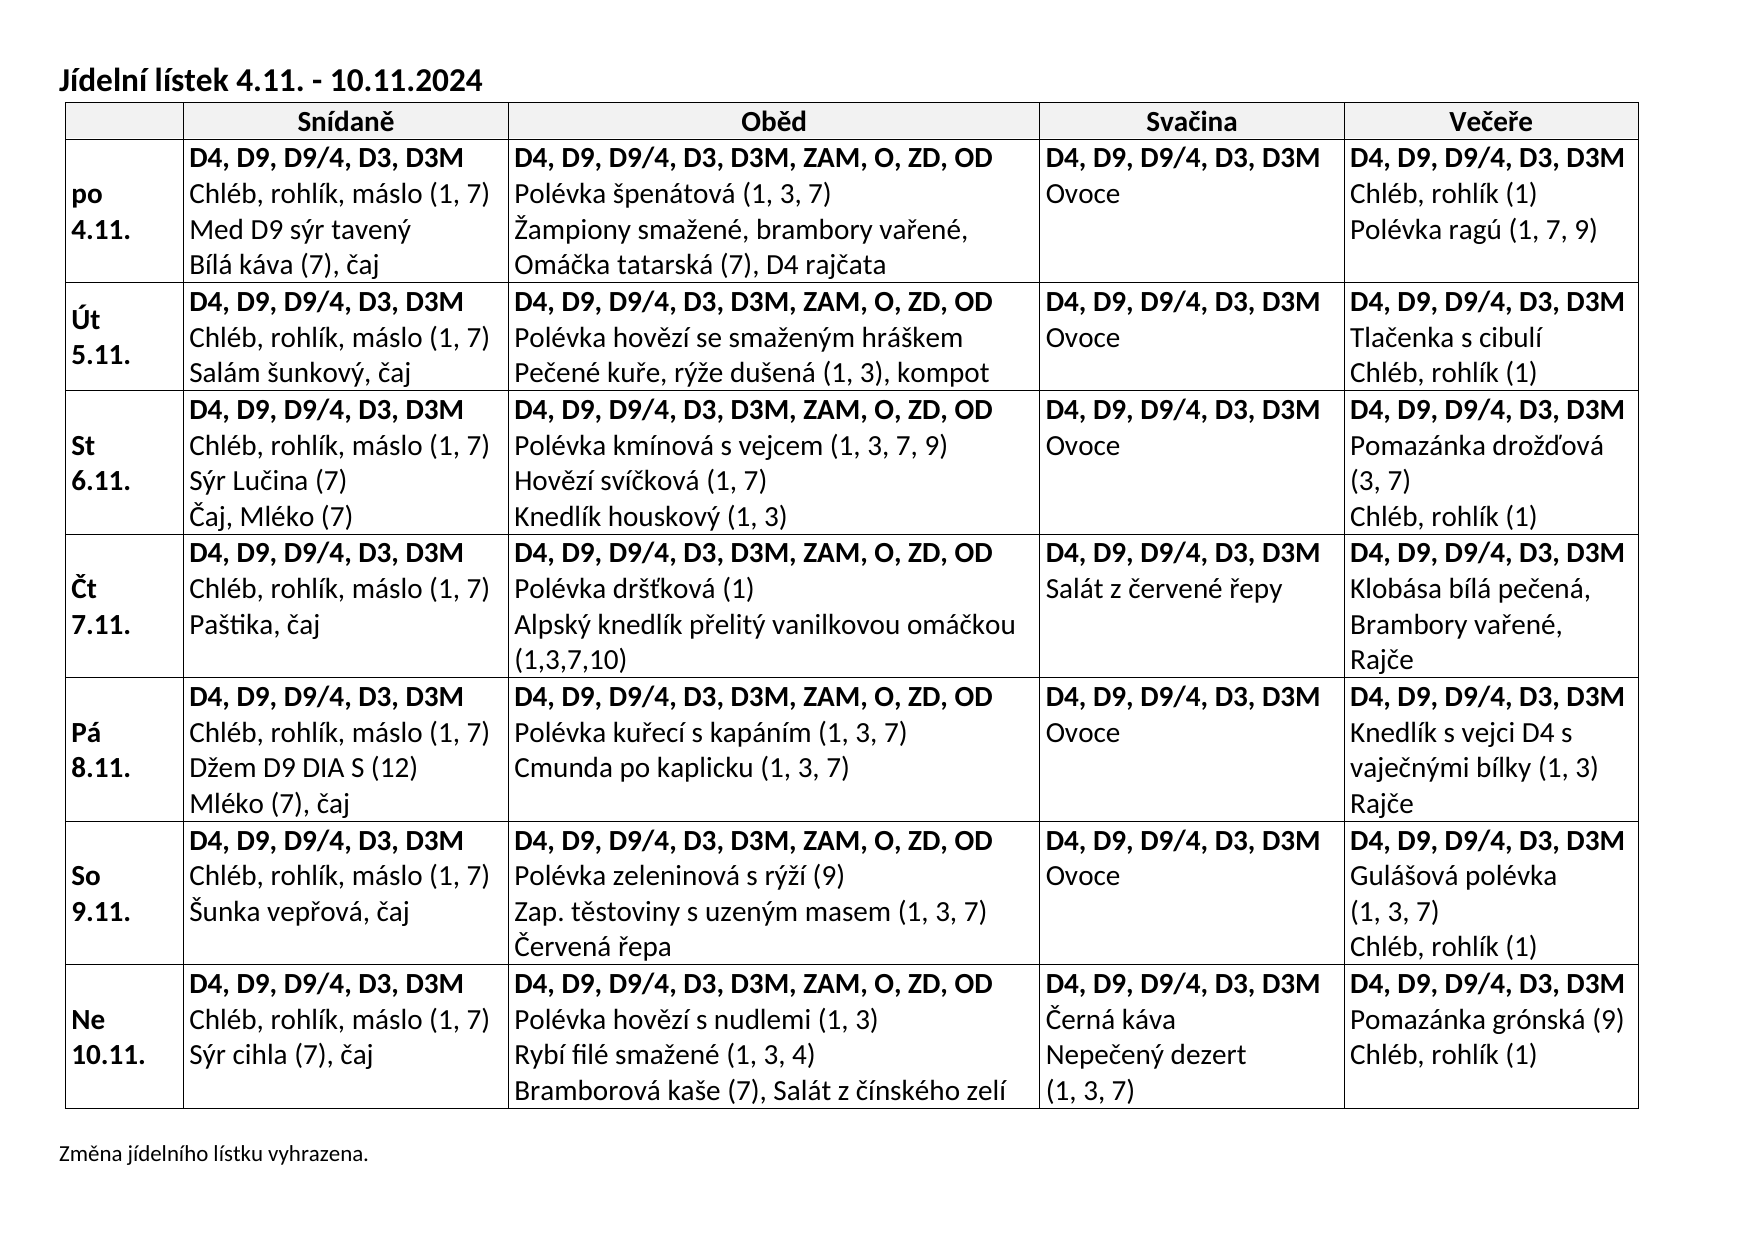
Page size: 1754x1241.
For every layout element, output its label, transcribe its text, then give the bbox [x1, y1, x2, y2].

table_cell D4, D9, D9/4, D3, D3M Chléb, rohlík, máslo (1, 7) Sýr cihla (7), čaj [184, 965, 508, 1108]
table_cell D4, D9, D9/4, D3, D3M Pomazánka grónská (9) Chléb, rohlík (1) [1345, 965, 1638, 1108]
table_cell St 6.11. [66, 391, 183, 533]
table_cell D4, D9, D9/4, D3, D3M Chléb, rohlík, máslo (1, 7) Džem D9 DIA S (12) Mléko (7), čaj [184, 678, 508, 821]
table_header Svačina [1040, 103, 1344, 138]
table_header Snídaně [184, 103, 508, 138]
table_cell D4, D9, D9/4, D3, D3M Knedlík s vejci D4 s vaječnými bílky (1, 3) Rajče [1345, 678, 1638, 821]
table_cell D4, D9, D9/4, D3, D3M, ZAM, O, ZD, OD Polévka dršťková (1) Alpský knedlík přelitý vanilkovou omáčkou (1,3,7,10) [509, 535, 1039, 677]
text Změna jídelního lístku vyhrazena. [59, 1139, 1695, 1167]
table_cell po 4.11. [66, 140, 183, 282]
table_cell So 9.11. [66, 822, 183, 964]
table_cell Čt 7.11. [66, 535, 183, 677]
table_cell Út 5.11. [66, 283, 183, 390]
table_cell D4, D9, D9/4, D3, D3M, ZAM, O, ZD, OD Polévka hovězí s nudlemi (1, 3) Rybí filé smažené (1, 3, 4) Bramborová kaše (7), Salát z čínského zelí [509, 965, 1039, 1108]
table_cell D4, D9, D9/4, D3, D3M Černá káva Nepečený dezert (1, 3, 7) [1040, 965, 1344, 1108]
table_cell D4, D9, D9/4, D3, D3M Chléb, rohlík (1) Polévka ragú (1, 7, 9) [1345, 140, 1638, 282]
table_cell D4, D9, D9/4, D3, D3M, ZAM, O, ZD, OD Polévka zeleninová s rýží (9) Zap. těstoviny s uzeným masem (1, 3, 7) Červená řepa [509, 822, 1039, 964]
table_cell D4, D9, D9/4, D3, D3M Chléb, rohlík, máslo (1, 7) Salám šunkový, čaj [184, 283, 508, 390]
table_cell D4, D9, D9/4, D3, D3M Chléb, rohlík, máslo (1, 7) Med D9 sýr tavený Bílá káva (7), čaj [184, 140, 508, 282]
table_cell D4, D9, D9/4, D3, D3M, ZAM, O, ZD, OD Polévka kuřecí s kapáním (1, 3, 7) Cmunda po kaplicku (1, 3, 7) [509, 678, 1039, 821]
table_cell D4, D9, D9/4, D3, D3M Ovoce [1040, 678, 1344, 821]
table_cell D4, D9, D9/4, D3, D3M Chléb, rohlík, máslo (1, 7) Šunka vepřová, čaj [184, 822, 508, 964]
table_header [66, 103, 183, 138]
table_cell D4, D9, D9/4, D3, D3M Salát z červené řepy [1040, 535, 1344, 677]
table_cell D4, D9, D9/4, D3, D3M Pomazánka drožďová (3, 7) Chléb, rohlík (1) [1345, 391, 1638, 533]
table_cell D4, D9, D9/4, D3, D3M Ovoce [1040, 391, 1344, 533]
table_cell D4, D9, D9/4, D3, D3M Tlačenka s cibulí Chléb, rohlík (1) [1345, 283, 1638, 390]
table_cell Ne 10.11. [66, 965, 183, 1108]
table_cell D4, D9, D9/4, D3, D3M, ZAM, O, ZD, OD Polévka špenátová (1, 3, 7) Žampiony smažené, brambory vařené, Omáčka tatarská (7), D4 rajčata [509, 140, 1039, 282]
table_cell Pá 8.11. [66, 678, 183, 821]
table_cell D4, D9, D9/4, D3, D3M Chléb, rohlík, máslo (1, 7) Sýr Lučina (7) Čaj, Mléko (7) [184, 391, 508, 533]
table_cell D4, D9, D9/4, D3, D3M, ZAM, O, ZD, OD Polévka hovězí se smaženým hráškem Pečené kuře, rýže dušená (1, 3), kompot [509, 283, 1039, 390]
table_cell D4, D9, D9/4, D3, D3M Chléb, rohlík, máslo (1, 7) Paštika, čaj [184, 535, 508, 677]
table_cell D4, D9, D9/4, D3, D3M Klobása bílá pečená, Brambory vařené, Rajče [1345, 535, 1638, 677]
table_cell D4, D9, D9/4, D3, D3M, ZAM, O, ZD, OD Polévka kmínová s vejcem (1, 3, 7, 9) Hovězí svíčková (1, 7) Knedlík houskový (1, 3) [509, 391, 1039, 533]
table_cell D4, D9, D9/4, D3, D3M Ovoce [1040, 822, 1344, 964]
table_cell D4, D9, D9/4, D3, D3M Gulášová polévka (1, 3, 7) Chléb, rohlík (1) [1345, 822, 1638, 964]
table_cell D4, D9, D9/4, D3, D3M Ovoce [1040, 283, 1344, 390]
table_header Oběd [509, 103, 1039, 138]
table_header Večeře [1345, 103, 1638, 138]
table_cell D4, D9, D9/4, D3, D3M Ovoce [1040, 140, 1344, 282]
